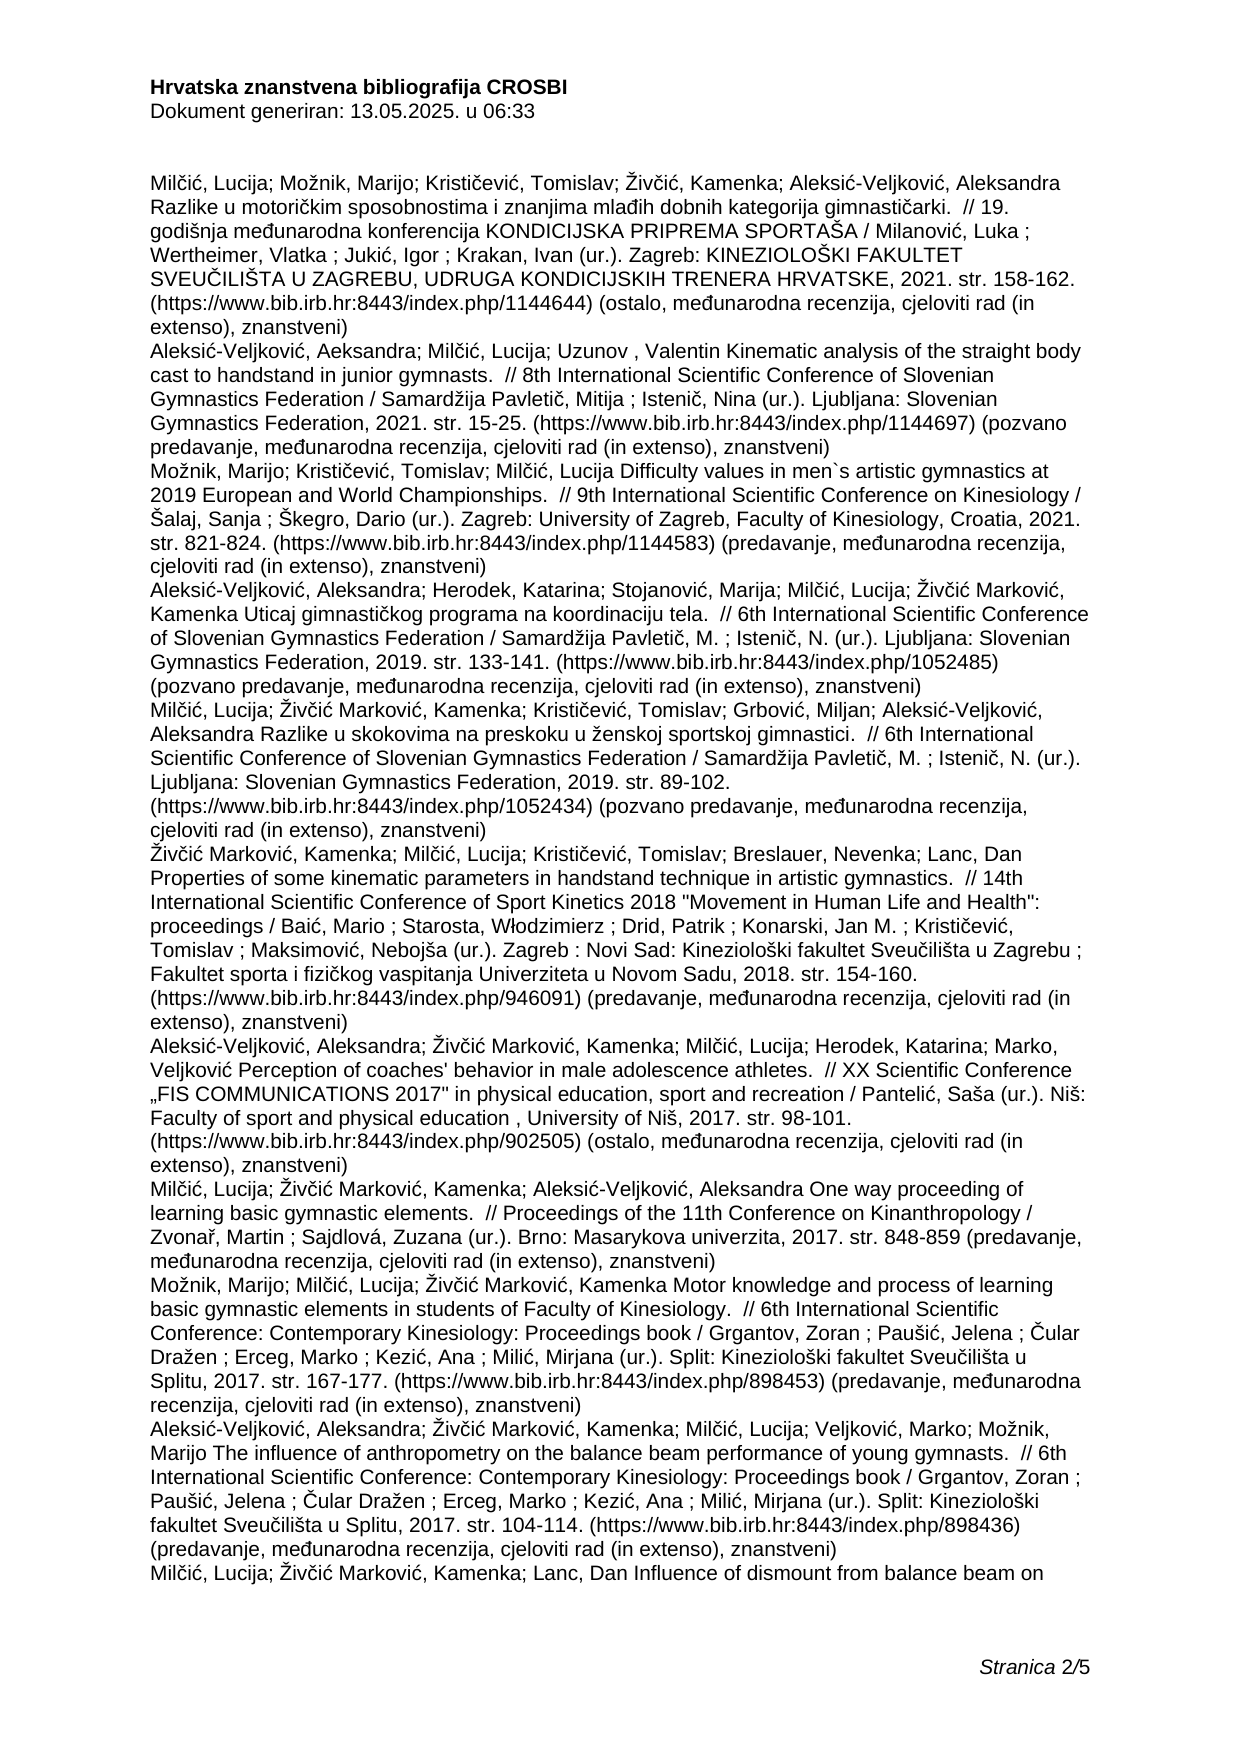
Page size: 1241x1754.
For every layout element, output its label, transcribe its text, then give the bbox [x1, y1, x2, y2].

text Aleksić-Veljković, Aeksandra; Milčić, Lucija; Uzunov , Valentin [150, 339, 1090, 458]
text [150, 1561, 1090, 1584]
text Milčić, Lucija; Živčić Marković, Kamenka; Aleksić-Veljković, Aleksandra [150, 1177, 1090, 1273]
text Možnik, Marijo; Milčić, Lucija; Živčić Marković, Kamenka [150, 1273, 1090, 1417]
text Milčić, Lucija; Možnik, Marijo; Krističević, Tomislav; Živčić, Kamenka; Aleksić-Veljković, Aleksandra [150, 171, 1090, 339]
text Možnik, Marijo; Krističević, Tomislav; Milčić, Lucija [150, 458, 1090, 578]
text Aleksić‐Veljković, Aleksandra; Živčić Marković, Kamenka; Milčić, Lucija; Herodek, Katarina; Marko, Veljković [150, 1033, 1090, 1177]
text Živčić Marković, Kamenka; Milčić, Lucija; Krističević, Tomislav; Breslauer, Nevenka; Lanc, Dan [150, 842, 1090, 1033]
text Aleksić-Veljković, Aleksandra; Živčić Marković, Kamenka; Milčić, Lucija; Veljković, Marko; Možnik, Marijo [150, 1417, 1090, 1561]
text Aleksić-Veljković, Aleksandra; Herodek, Katarina; Stojanović, Marija; Milčić, Lucija; Živčić Marković, Kamenka [150, 578, 1090, 698]
text Milčić, Lucija; Živčić Marković, Kamenka; Krističević, Tomislav; Grbović, Miljan; Aleksić-Veljković, Aleksandra [150, 698, 1090, 842]
